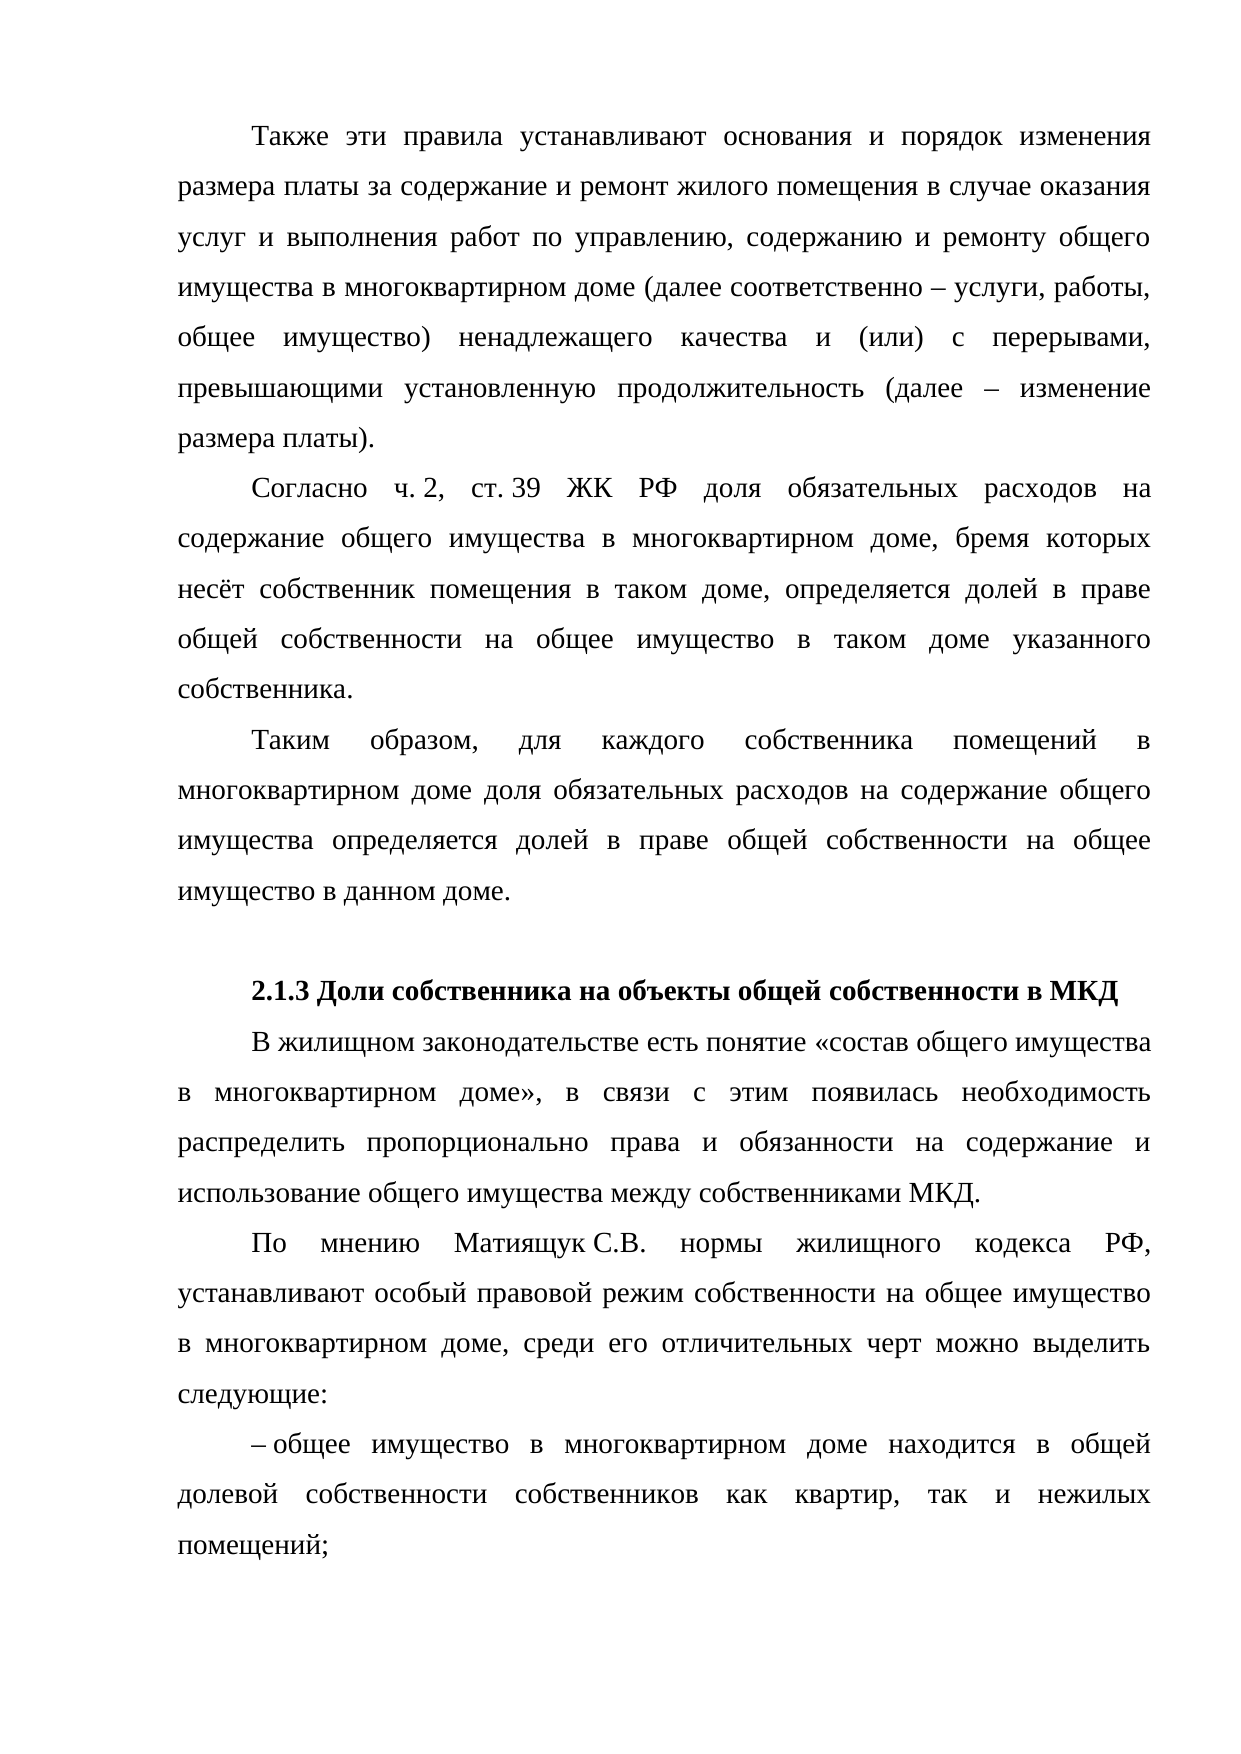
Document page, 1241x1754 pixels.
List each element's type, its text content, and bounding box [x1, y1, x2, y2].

text Согласно ч. 2, ст. 39 ЖК РФ доля обязательных расходов на содержание общего имущества в многоквартирном доме, бремя которых несёт собственник помещения в таком доме, определяется долей в праве общей собственности на общее имущество в таком доме указанного собственника. [177, 470, 1152, 705]
text По мнению Матиящук С.В. нормы жилищного кодекса РФ, устанавливают особый правовой режим собственности на общее имущество в многоквартирном доме, среди его отличительных черт можно выделить следующие: [177, 1225, 1152, 1409]
text Также эти правила устанавливают основания и порядок изменения размера платы за содержание и ремонт жилого помещения в случае оказания услуг и выполнения работ по управлению, содержанию и ремонту общего имущества в многоквартирном доме (далее соответственно – услуги, работы, общее имущество) ненадлежащего качества и (или) с перерывами, превышающими установленную продолжительность (далее – изменение размера платы). [177, 118, 1152, 453]
text Таким образом, для каждого собственника помещений в многоквартирном доме доля обязательных расходов на содержание общего имущества определяется долей в праве общей собственности на общее имущество в данном доме. [177, 722, 1152, 906]
text В жилищном законодательстве есть понятие «состав общего имущества в многоквартирном доме», в связи с этим появилась необходимость распределить пропорционально права и обязанности на содержание и использование общего имущества между собственниками МКД. [177, 1024, 1152, 1208]
text 2.1.3 Доли собственника на объекты общей собственности в МКД [177, 973, 1152, 1007]
text – общее имущество в многоквартирном доме находится в общей долевой собственности собственников как квартир, так и нежилых помещений; [177, 1426, 1152, 1560]
